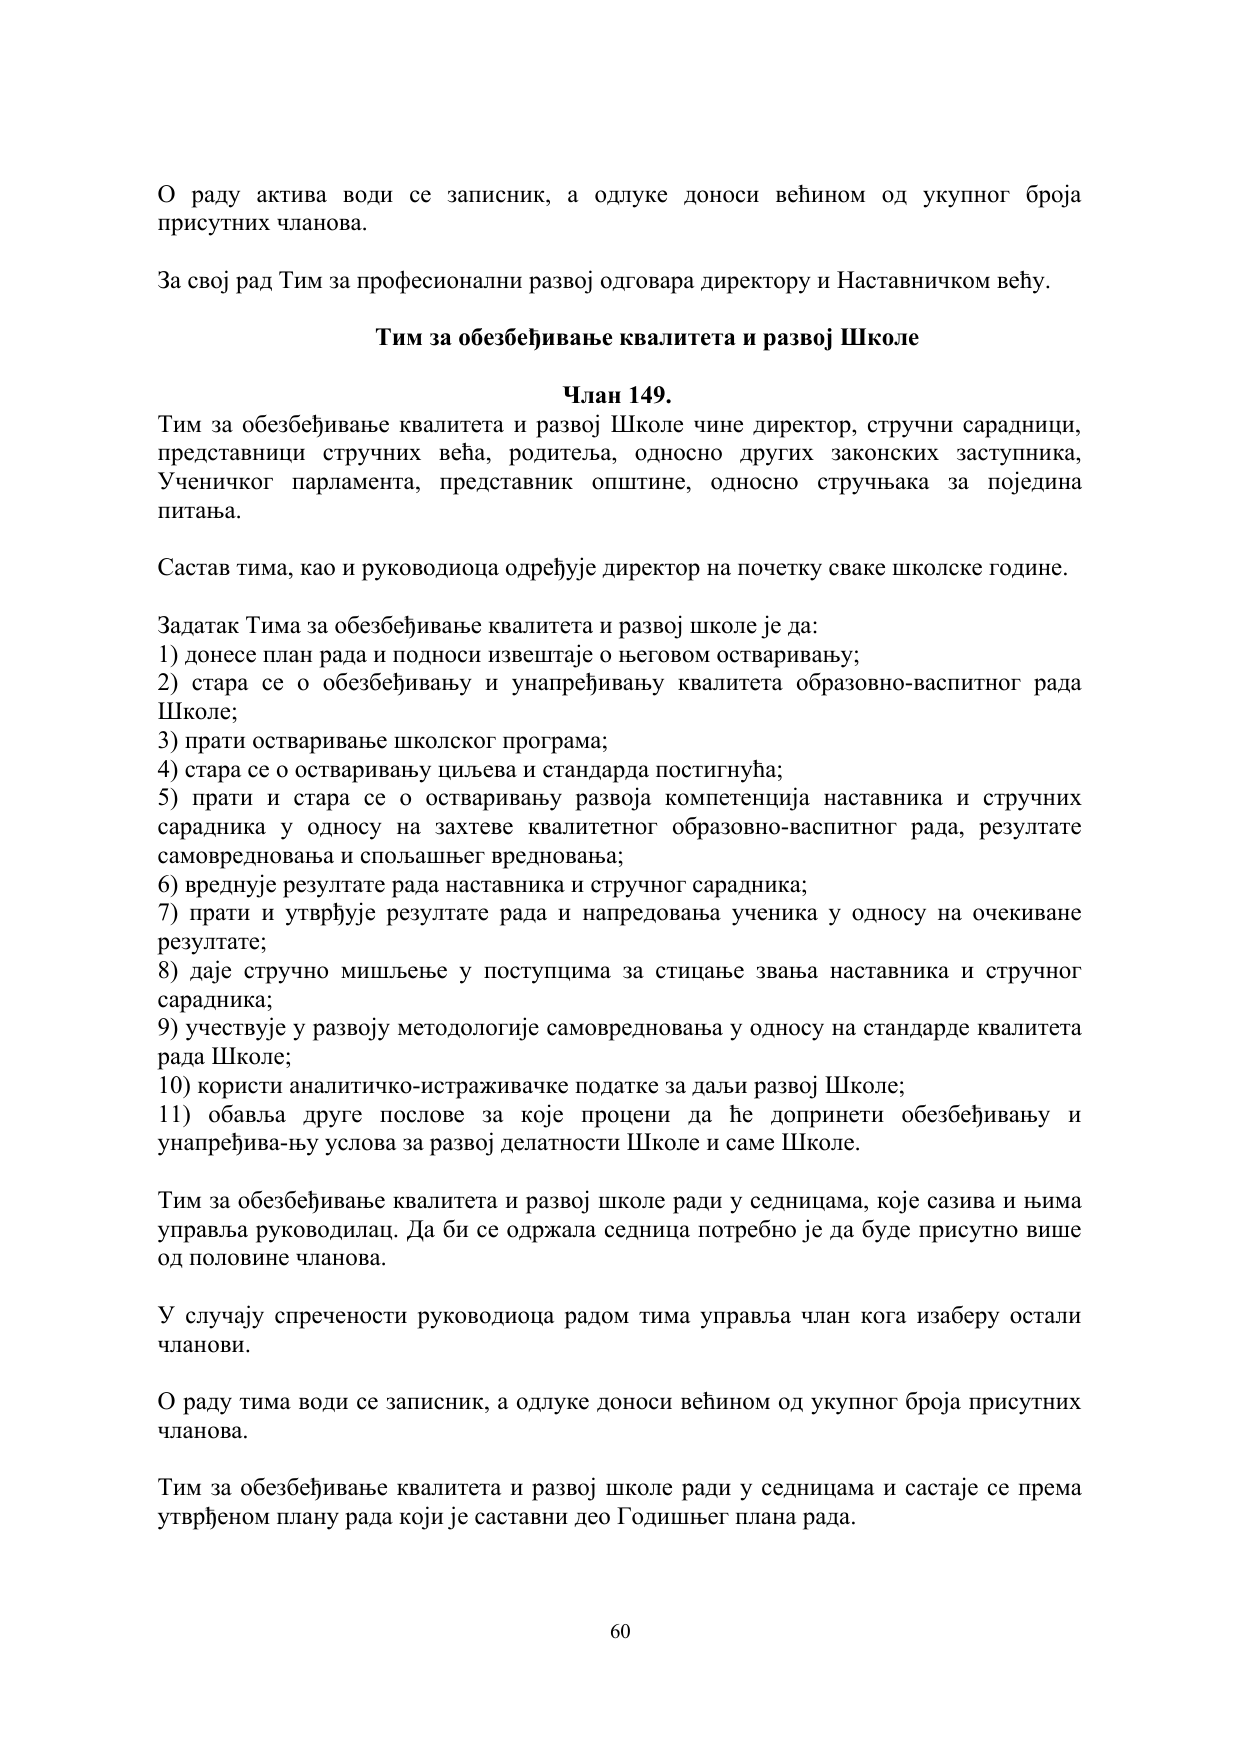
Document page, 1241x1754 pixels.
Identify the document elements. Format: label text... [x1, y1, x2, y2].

text Тим за обезбеђивање квалитета и развој Школе чине директор, стручни сарадници, представници стручних већа, родитеља, односно других законских заступника, Ученичког парламента, представник општине, односно стручњака за поједина питања. [157, 409, 1083, 524]
text 1) донесе план рада и подноси извештаје о његовом остваривању; [157, 639, 1083, 667]
text Тим за обезбеђивање квалитета и развој школе ради у седницама и састаје се према утврђеном плану рада који је саставни део Годишњег плана рада. [157, 1472, 1083, 1530]
text 7) прати и утврђује резултате рада и напредовања ученика у односу на очекиване резултате; [157, 897, 1083, 955]
text 9) учествује у развоју методологије самовредновања у односу на стандарде квалитета рада Школе; [157, 1012, 1083, 1070]
text Члан 149. [187, 380, 1053, 409]
text 11) обавља друге послове за које процени да ће допринети обезбеђивању и унапређива-њу услова за развој делатности Школе и саме Школе. [157, 1099, 1083, 1156]
text Тим за обезбеђивање квалитета и развој Школе [187, 322, 1053, 351]
text У случају спречености руководиоца радом тима управља члан кога изаберу остали чланови. [157, 1300, 1083, 1357]
text 5) прати и стара се о остваривању развоја компетенција наставника и стручних сарадника у односу на захтеве квалитетног образовно-васпитног рада, резултате самовредновања и спољашњег вредновања; [157, 782, 1083, 869]
text Тим за обезбеђивање квалитета и развој школе ради у седницама, које сазива и њима управља руководилац. Да би се одржала седница потребно је да буде присутно више од половине чланова. [157, 1185, 1083, 1271]
text 8) даје стручно мишљење у поступцима за стицање звања наставника и стручног сарадника; [157, 955, 1083, 1012]
text 10) користи аналитичко-истраживачке податке за даљи развој Школе; [157, 1070, 1083, 1099]
text О раду актива води се записник, а одлуке доноси већином од укупног броја присутних чланова. [157, 179, 1083, 236]
text О раду тима води се записник, а одлуке доноси већином од укупног броја присутних чланова. [157, 1386, 1083, 1444]
text Задатак Тима за обезбеђивање квалитета и развој школе је да: [157, 610, 1083, 639]
text 2) стара се о обезбеђивању и унапређивању квалитета образовно-васпитног рада Школе; [157, 667, 1083, 725]
text 4) стара се о остваривању циљева и стандарда постигнућа; [157, 754, 1083, 782]
text 6) вреднује резултате рада наставника и стручног сарадника; [157, 869, 1083, 897]
text Састав тима, као и руководиоца одређује директор на почетку сваке школске године. [157, 552, 1083, 581]
text 3) прати остваривање школског програма; [157, 725, 1083, 754]
text За свој рад Тим за професионални развој одговара директору и Наставничком већу. [157, 265, 1083, 294]
